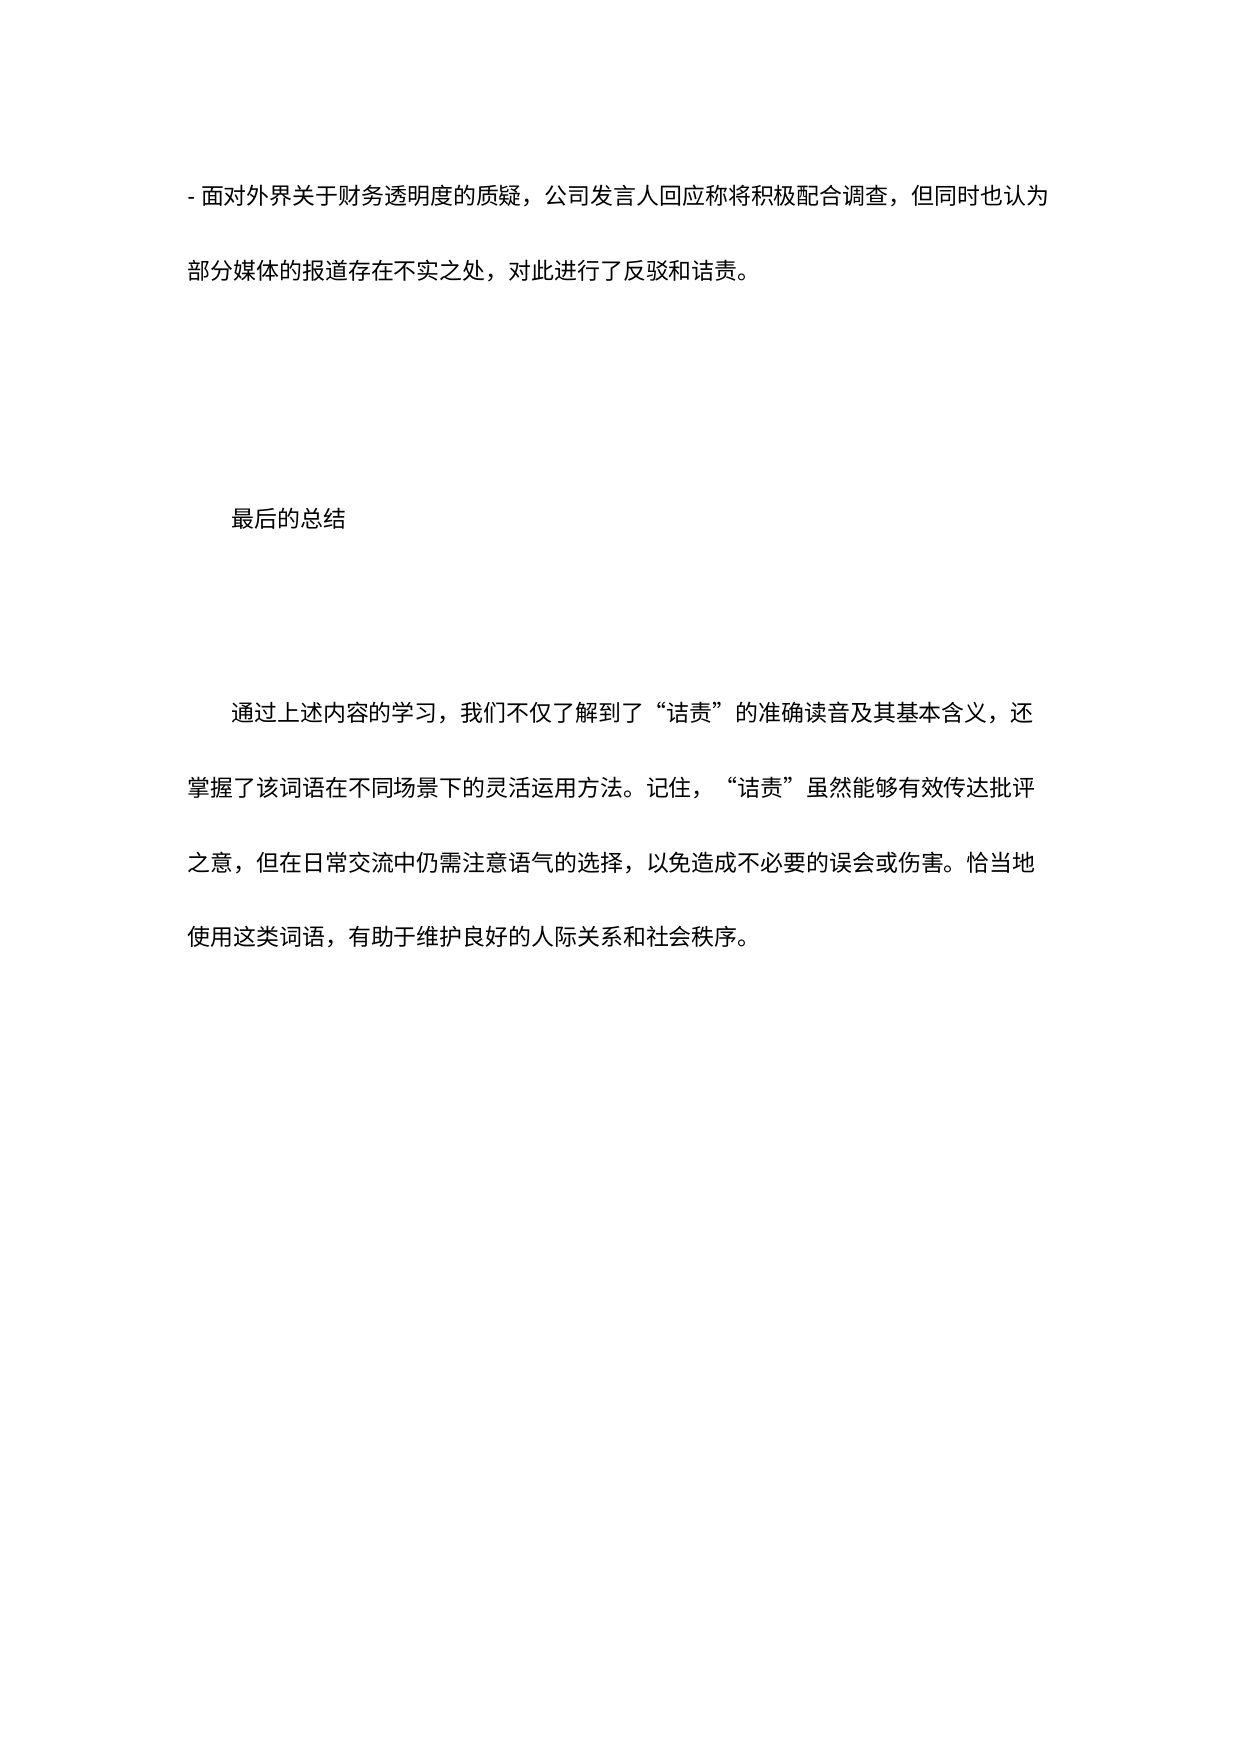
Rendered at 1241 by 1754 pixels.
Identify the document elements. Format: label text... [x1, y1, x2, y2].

text - 面对外界关于财务透明度的质疑，公司发言人回应称将积极配合调查，但同时也认为部分媒体的报道存在不实之处，对此进行了反驳和诘责。 [187, 162, 1053, 302]
text 通过上述内容的学习，我们不仅了解到了“诘责”的准确读音及其基本含义，还掌握了该词语在不同场景下的灵活运用方法。记住，“诘责”虽然能够有效传达批评之意，但在日常交流中仍需注意语气的选择，以免造成不必要的误会或伤害。恰当地使用这类词语，有助于维护良好的人际关系和社会秩序。 [187, 679, 1053, 968]
text 最后的总结 [187, 485, 1053, 550]
